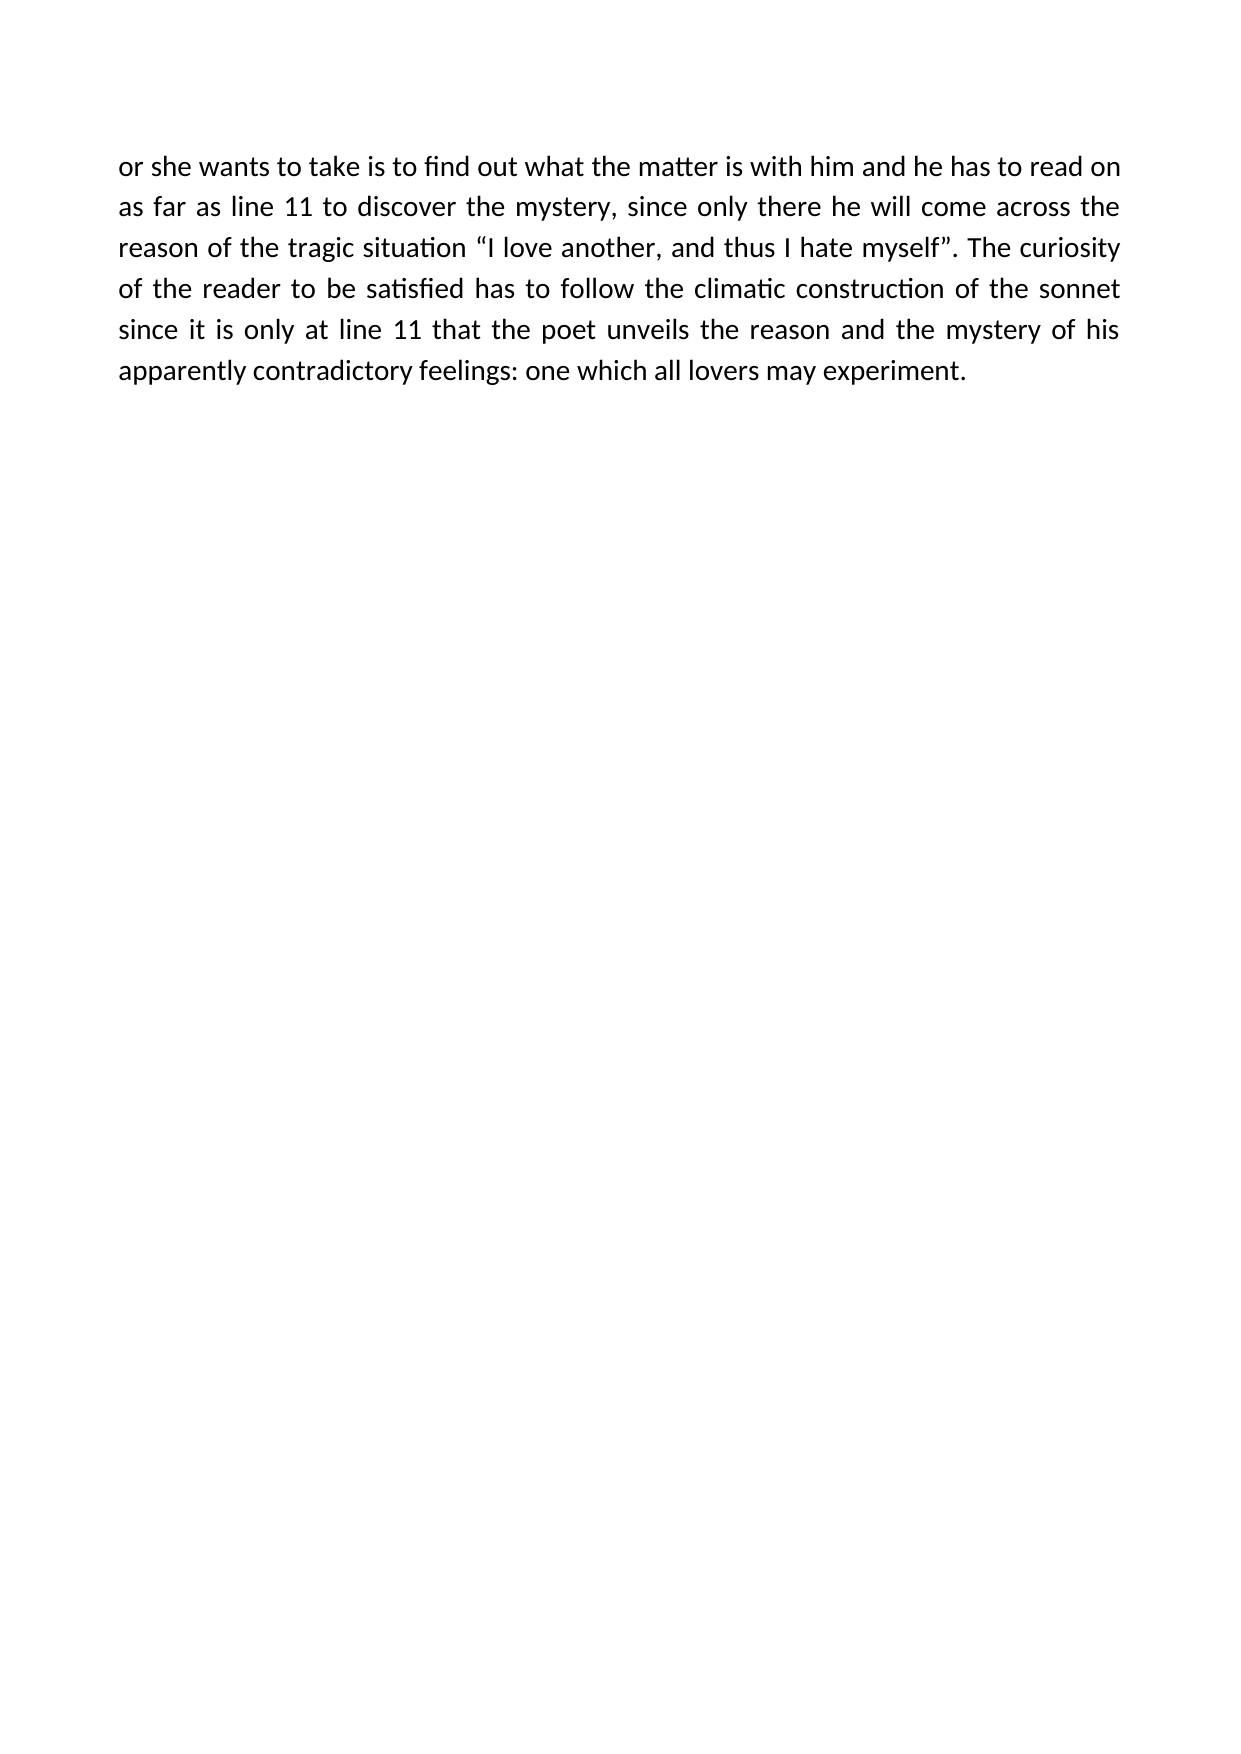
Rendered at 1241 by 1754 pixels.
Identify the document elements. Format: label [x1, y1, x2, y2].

text [118, 148, 1122, 388]
